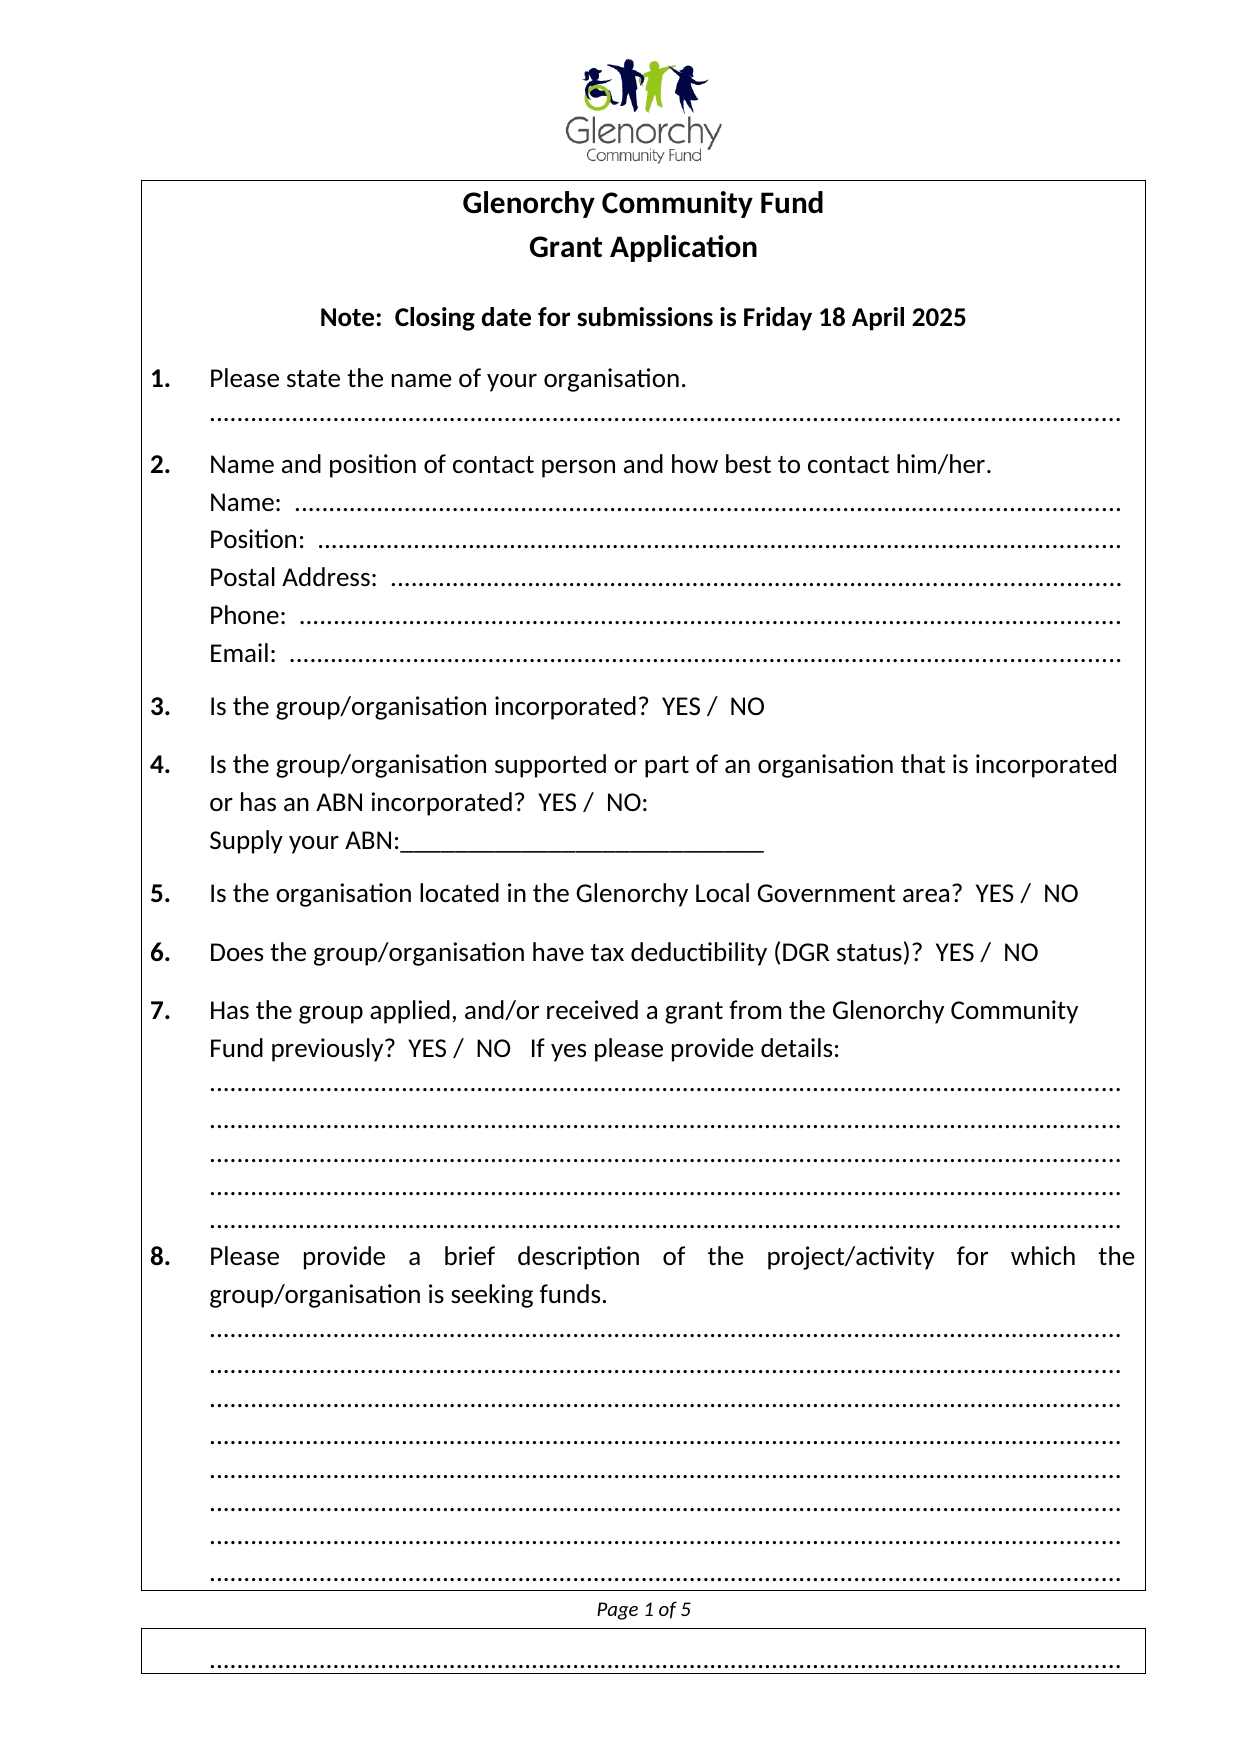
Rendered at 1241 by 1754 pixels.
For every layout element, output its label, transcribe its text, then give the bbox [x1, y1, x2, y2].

list Is the group/organisation incorporated? YES / NO [142, 686, 1145, 722]
list Please provide a brief description of the project/activity for which the group/organisation is seeking funds. [142, 1236, 1145, 1310]
list Has the group applied, and/or received a grant from the Glenorchy Community Fund previously? YES / NO If yes please provide details: [142, 990, 1145, 1064]
picture [565, 59, 722, 164]
list Is the organisation located in the Glenorchy Local Government area? YES / NO [142, 873, 1145, 909]
list Please state the name of your organisation. [142, 358, 1145, 394]
text Position: [142, 519, 1145, 556]
text Postal Address: [142, 557, 1145, 594]
text Note: Closing date for submissions is Friday 18 April 2025 [142, 297, 1145, 333]
text Page 1 of 5 [150, 1596, 1137, 1622]
text Name: [142, 482, 1145, 518]
list Does the group/organisation have tax deductibility (DGR status)? YES / NO [142, 932, 1145, 968]
list Name and position of contact person and how best to contact him/her. [142, 444, 1145, 480]
text Phone: [142, 595, 1145, 632]
text Grant Application [142, 224, 1145, 265]
list Is the group/organisation supported or part of an organisation that is incorporated or has an ABN incorporated? YES / NO: Supply your ABN:___________________________ [142, 744, 1145, 857]
text Email: [142, 633, 1145, 669]
text Glenorchy Community Fund [142, 181, 1145, 222]
